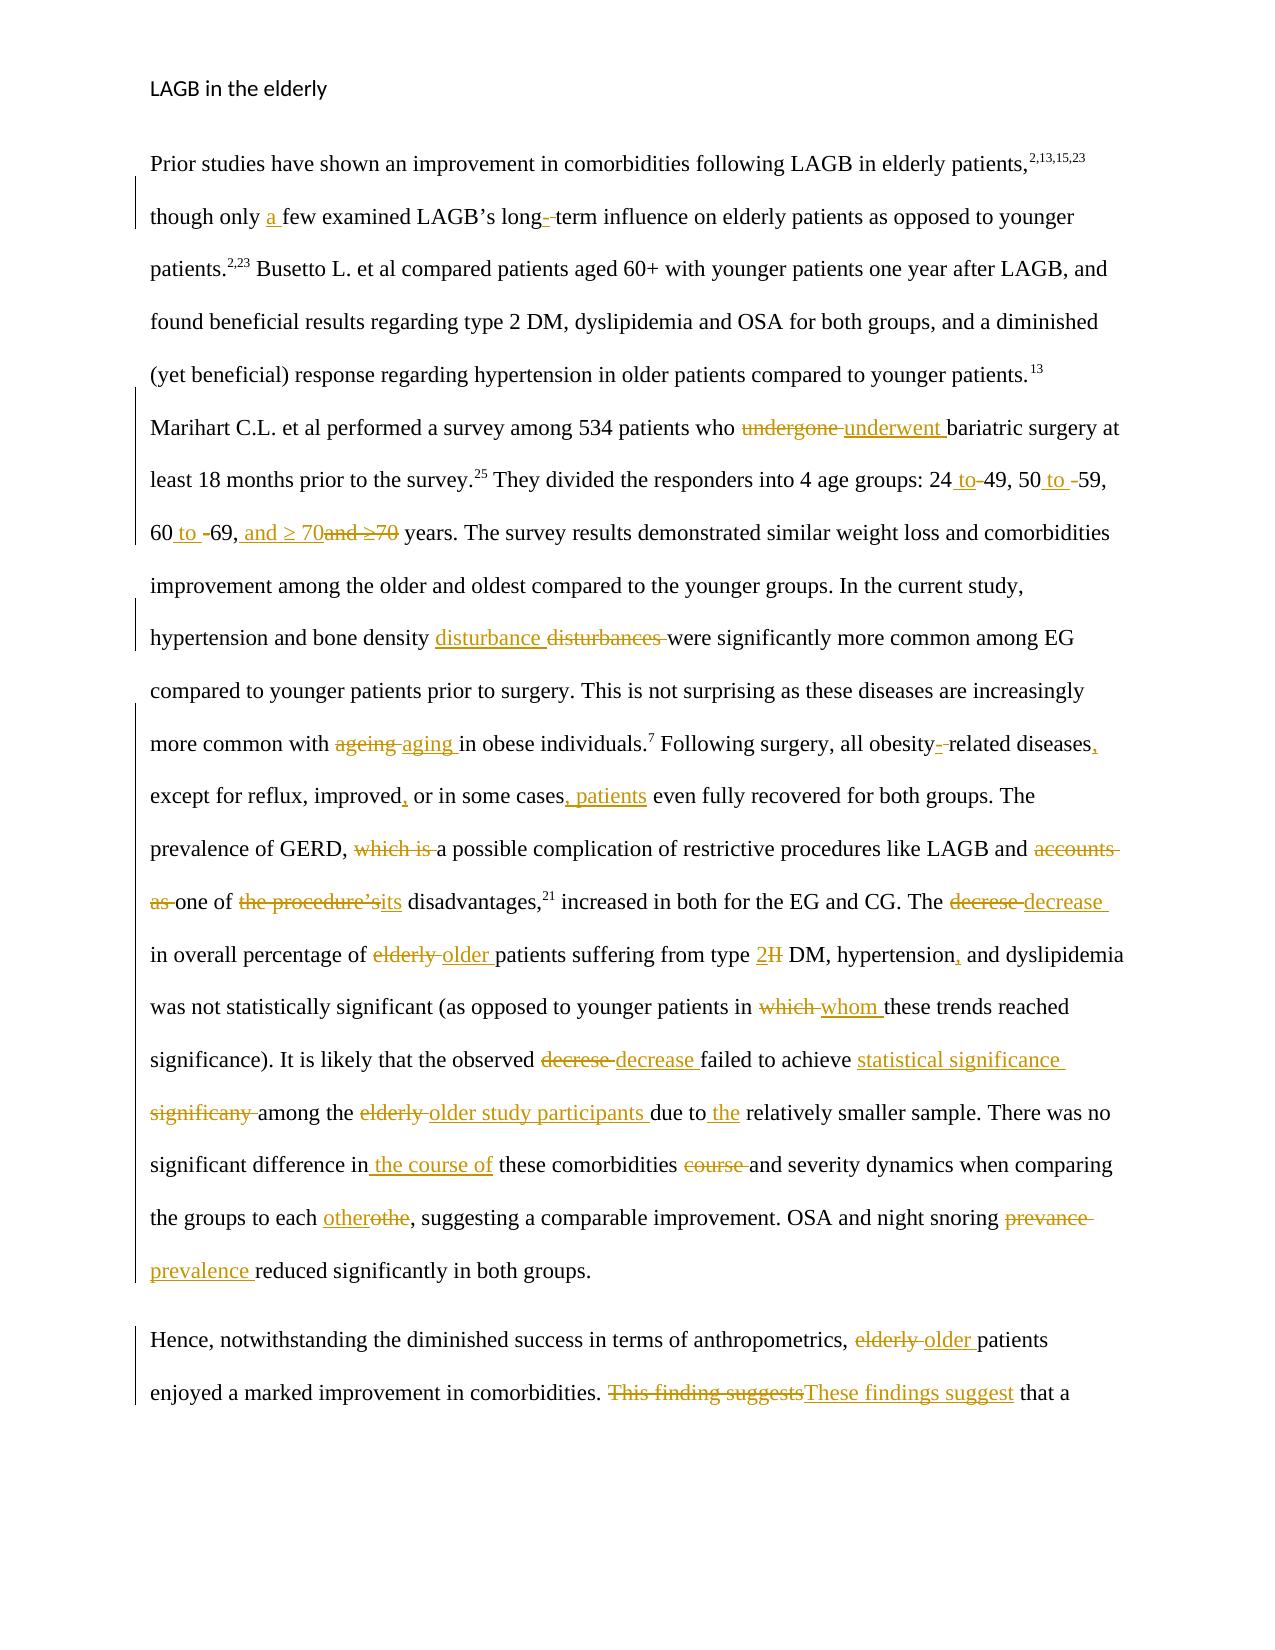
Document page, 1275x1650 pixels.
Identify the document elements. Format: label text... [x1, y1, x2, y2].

text Prior studies have shown an improvement in comorbidities following LAGB in elderly patients,2,13,15,23 though only few examined LAGB’s longterm influence on elderly patients as opposed to younger patients.2,23 Busetto L. et al compared patients aged 60+ with younger patients one year after LAGB, and found beneficial results regarding type 2 DM, dyslipidemia and OSA for both groups, and a diminished (yet beneficial) response regarding hypertension in older patients compared to younger patients.13 Marihart C.L. et al performed a survey among 534 patients who bariatric surgery at least 18 months prior to the survey.25 They divided the responders into 4 age groups: 2449, 5059, 6069, years. The survey results demonstrated similar weight loss and comorbidities improvement among the older and oldest compared to the younger groups. In the current study, hypertension and bone density were significantly more common among EG compared to younger patients prior to surgery. This is not surprising as these diseases are increasingly more common with in obese individuals.7 Following surgery, all obesityrelated diseases except for reflux, improved or in some cases even fully recovered for both groups. The prevalence of GERD, a possible complication of restrictive procedures like LAGB and one of disadvantages,21 increased in both for the EG and CG. The in overall percentage of patients suffering from type DM, hypertension and dyslipidemia was not statistically significant (as opposed to younger patients in these trends reached significance). It is likely that the observed failed to achieve among the due to relatively smaller sample. There was no significant difference in these comorbidities and severity dynamics when comparing the groups to each , suggesting a comparable improvement. OSA and night snoring reduced significantly in both groups. [150, 150, 1125, 1283]
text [150, 1326, 1125, 1405]
